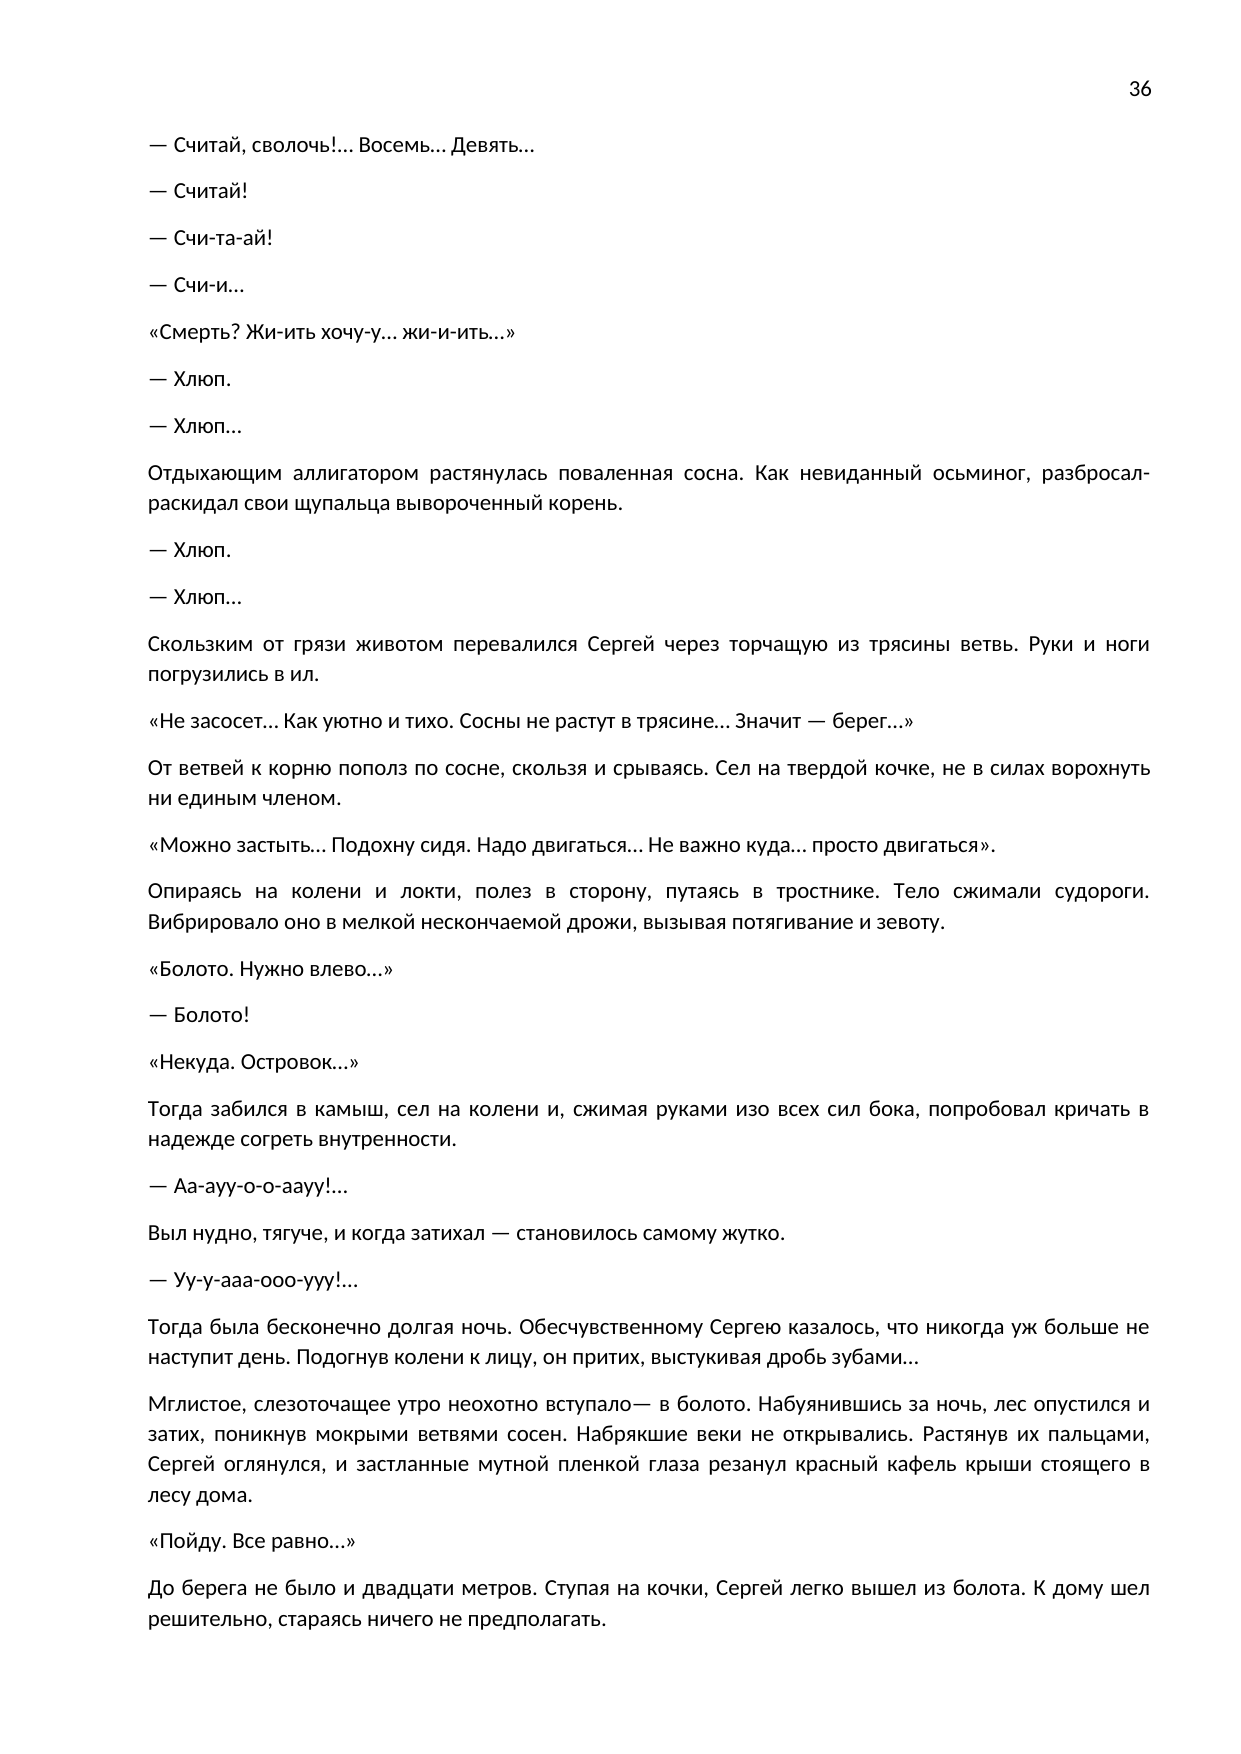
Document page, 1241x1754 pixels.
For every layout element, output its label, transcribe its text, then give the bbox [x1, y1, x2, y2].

text Скользким от грязи животом перевалился Сергей через торчащую из трясины ветвь. Руки и ноги погрузились в ил. [148, 629, 1152, 687]
text От ветвей к корню пополз по сосне, скользя и срываясь. Сел на твердой кочке, не в силах ворохнуть ни единым членом. [148, 753, 1152, 811]
text — Хлюп… [148, 411, 1152, 439]
text «Пойду. Все равно…» [148, 1527, 1152, 1555]
text — Болото! [148, 1001, 1152, 1029]
text — Считай! [148, 177, 1152, 205]
text Тогда забился в камыш, сел на колени и, сжимая руками изо всех сил бока, попробовал кричать в надежде согреть внутренности. [148, 1094, 1152, 1153]
text — Считай, сволочь!… Восемь… Девять… [148, 130, 1152, 158]
text Опираясь на колени и локти, полез в сторону, путаясь в тростнике. Тело сжимали судороги. Вибрировало оно в мелкой нескончаемой дрожи, вызывая потягивание и зевоту. [148, 877, 1152, 935]
text — Счи-и… [148, 270, 1152, 298]
text — Хлюп. [148, 364, 1152, 392]
text — Счи-та-ай! [148, 223, 1152, 252]
text — Аа-ауу-о-о-аауу!… [148, 1171, 1152, 1199]
text «Некуда. Островок…» [148, 1047, 1152, 1076]
text До берега не было и двадцати метров. Ступая на кочки, Сергей легко вышел из болота. К дому шел решительно, стараясь ничего не предполагать. [148, 1573, 1152, 1632]
text Тогда была бесконечно долгая ночь. Обесчувственному Сергею казалось, что никогда уж больше не наступит день. Подогнув колени к лицу, он притих, выстукивая дробь зубами… [148, 1312, 1152, 1370]
text Отдыхающим аллигатором растянулась поваленная сосна. Как невиданный осьминог, разбросал-раскидал свои щупальца вывороченный корень. [148, 458, 1152, 516]
text «Смерть? Жи-ить хочу-у… жи-и-ить…» [148, 317, 1152, 345]
text — Хлюп. [148, 535, 1152, 563]
text Мглистое, слезоточащее утро неохотно вступало— в болото. Набуянившись за ночь, лес опустился и затих, поникнув мокрыми ветвями сосен. Набрякшие веки не открывались. Растянув их пальцами, Сергей оглянулся, и застланные мутной пленкой глаза резанул красный кафель крыши стоящего в лесу дома. [148, 1389, 1152, 1508]
text — Хлюп… [148, 582, 1152, 610]
text «Болото. Нужно влево…» [148, 954, 1152, 982]
text «Можно застыть… Подохну сидя. Надо двигаться… Не важно куда… просто двигаться». [148, 830, 1152, 858]
text «Не засосет… Как уютно и тихо. Сосны не растут в трясине… Значит — берег…» [148, 706, 1152, 734]
text — Уу-у-ааа-ооо-ууу!… [148, 1265, 1152, 1293]
text Выл нудно, тягуче, и когда затихал — становилось самому жутко. [148, 1218, 1152, 1246]
